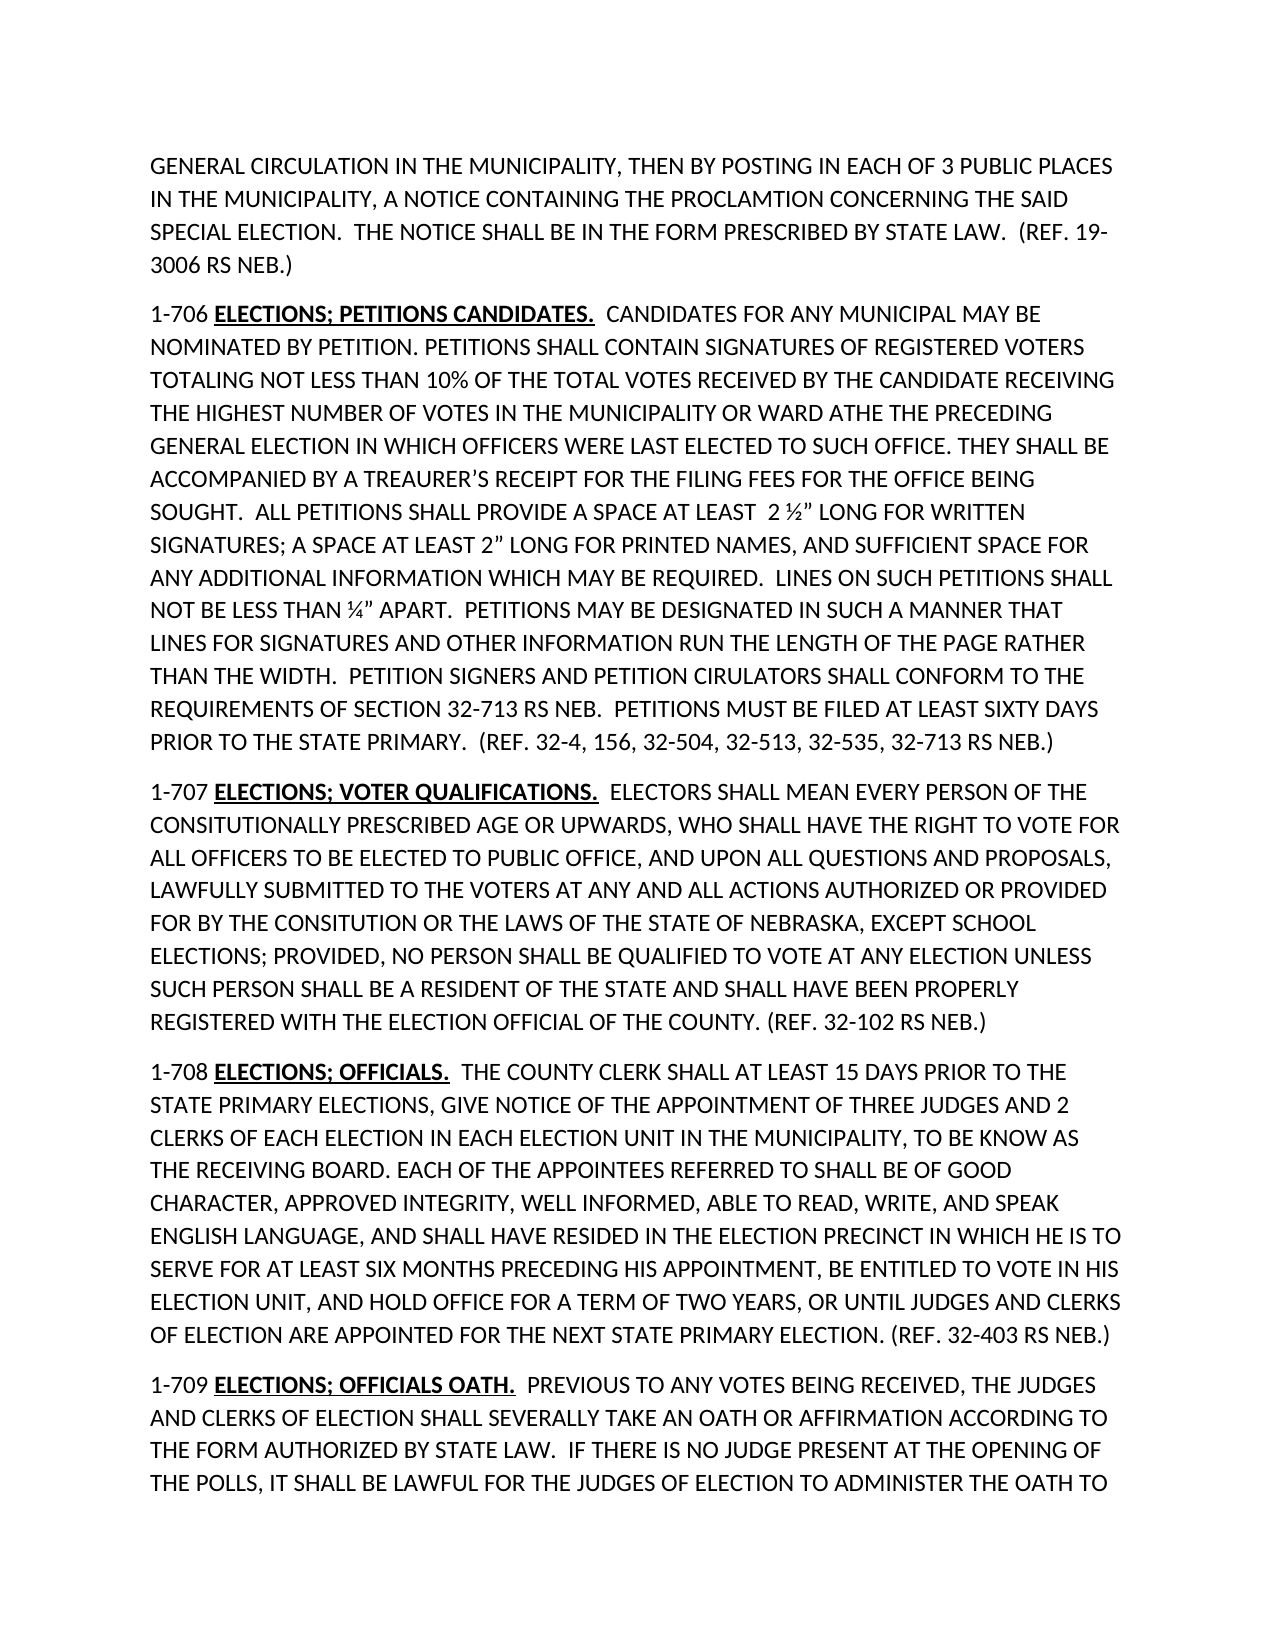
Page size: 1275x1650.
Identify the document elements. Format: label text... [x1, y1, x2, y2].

text 1-708 ELECTIONS; OFFICIALS. THE COUNTY CLERK SHALL AT LEAST 15 DAYS PRIOR TO THE STATE PRIMARY ELECTIONS, GIVE NOTICE OF THE APPOINTMENT OF THREE JUDGES AND 2 CLERKS OF EACH ELECTION IN EACH ELECTION UNIT IN THE MUNICIPALITY, TO BE KNOW AS THE RECEIVING BOARD. EACH OF THE APPOINTEES REFERRED TO SHALL BE OF GOOD CHARACTER, APPROVED INTEGRITY, WELL INFORMED, ABLE TO READ, WRITE, AND SPEAK ENGLISH LANGUAGE, AND SHALL HAVE RESIDED IN THE ELECTION PRECINCT IN WHICH HE IS TO SERVE FOR AT LEAST SIX MONTHS PRECEDING HIS APPOINTMENT, BE ENTITLED TO VOTE IN HIS ELECTION UNIT, AND HOLD OFFICE FOR A TERM OF TWO YEARS, OR UNTIL JUDGES AND CLERKS OF ELECTION ARE APPOINTED FOR THE NEXT STATE PRIMARY ELECTION. (REF. 32-403 RS NEB.) [150, 1056, 1125, 1350]
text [150, 150, 1125, 279]
text 1-706 ELECTIONS; PETITIONS CANDIDATES. CANDIDATES FOR ANY MUNICIPAL MAY BE NOMINATED BY PETITION. PETITIONS SHALL CONTAIN SIGNATURES OF REGISTERED VOTERS TOTALING NOT LESS THAN 10% OF THE TOTAL VOTES RECEIVED BY THE CANDIDATE RECEIVING THE HIGHEST NUMBER OF VOTES IN THE MUNICIPALITY OR WARD ATHE THE PRECEDING GENERAL ELECTION IN WHICH OFFICERS WERE LAST ELECTED TO SUCH OFFICE. THEY SHALL BE ACCOMPANIED BY A TREAURER’S RECEIPT FOR THE FILING FEES FOR THE OFFICE BEING SOUGHT. ALL PETITIONS SHALL PROVIDE A SPACE AT LEAST 2 ½” LONG FOR WRITTEN SIGNATURES; A SPACE AT LEAST 2” LONG FOR PRINTED NAMES, AND SUFFICIENT SPACE FOR ANY ADDITIONAL INFORMATION WHICH MAY BE REQUIRED. LINES ON SUCH PETITIONS SHALL NOT BE LESS THAN ¼” APART. PETITIONS MAY BE DESIGNATED IN SUCH A MANNER THAT LINES FOR SIGNATURES AND OTHER INFORMATION RUN THE LENGTH OF THE PAGE RATHER THAN THE WIDTH. PETITION SIGNERS AND PETITION CIRULATORS SHALL CONFORM TO THE REQUIREMENTS OF SECTION 32-713 RS NEB. PETITIONS MUST BE FILED AT LEAST SIXTY DAYS PRIOR TO THE STATE PRIMARY. (REF. 32-4, 156, 32-504, 32-513, 32-535, 32-713 RS NEB.) [150, 298, 1125, 757]
text 1-707 ELECTIONS; VOTER QUALIFICATIONS. ELECTORS SHALL MEAN EVERY PERSON OF THE CONSITUTIONALLY PRESCRIBED AGE OR UPWARDS, WHO SHALL HAVE THE RIGHT TO VOTE FOR ALL OFFICERS TO BE ELECTED TO PUBLIC OFFICE, AND UPON ALL QUESTIONS AND PROPOSALS, LAWFULLY SUBMITTED TO THE VOTERS AT ANY AND ALL ACTIONS AUTHORIZED OR PROVIDED FOR BY THE CONSITUTION OR THE LAWS OF THE STATE OF NEBRASKA, EXCEPT SCHOOL ELECTIONS; PROVIDED, NO PERSON SHALL BE QUALIFIED TO VOTE AT ANY ELECTION UNLESS SUCH PERSON SHALL BE A RESIDENT OF THE STATE AND SHALL HAVE BEEN PROPERLY REGISTERED WITH THE ELECTION OFFICIAL OF THE COUNTY. (REF. 32-102 RS NEB.) [150, 776, 1125, 1037]
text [150, 1369, 1125, 1498]
